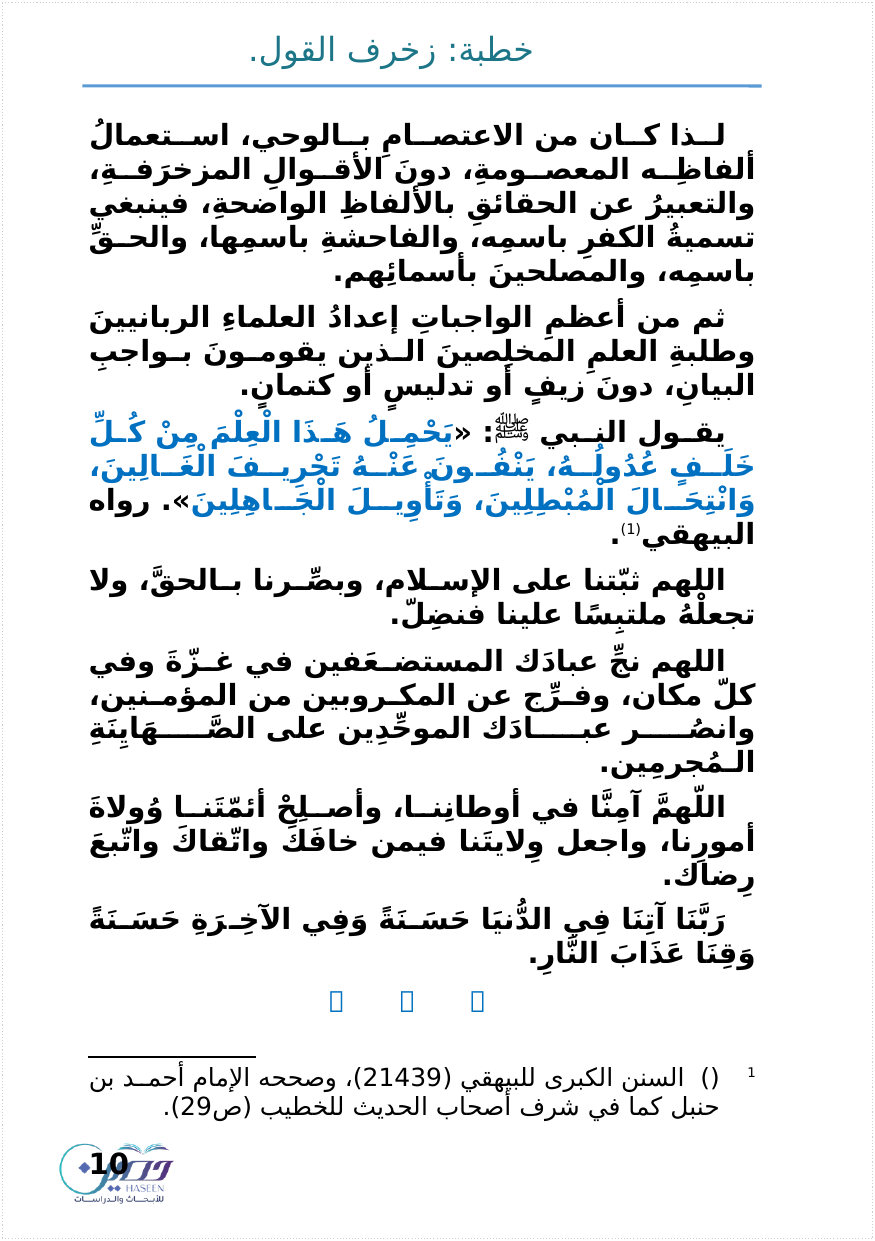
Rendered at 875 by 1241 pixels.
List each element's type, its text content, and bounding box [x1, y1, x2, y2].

text اللّهمَّ آمِنَّا في أوطانِنا، وأصلِحْ أئمّتَنا وُولاةَ أمورِنا، واجعل وِلايتَنا فيمن خافَكَ واتّقاكَ واتّبعَ رِضاك. [88, 790, 756, 892]
picture [56, 1139, 176, 1206]
text اللهم نجِّ عبادَك المستضعَفين في غزّةَ وفي كلّ مكان، وفرِّج عن المكروبين من المؤمنين، وانصُر عبادَك الموحِّدِين على الصَّهَايِنَةِ الـمُجرمِين. [88, 644, 756, 780]
text    [88, 981, 756, 1021]
text رَبَّنَا آتِنَا فِي الدُّنيَا حَسَنَةً وَفِي الآخِرَةِ حَسَنَةً وَقِنَا عَذَابَ النَّارِ. [88, 902, 756, 970]
text اللهم ثبّتنا على الإسلام، وبصِّرنا بالحقَّ، ولا تجعلْهُ ملتبِسًا علينا فنضِلّ. [88, 563, 756, 631]
text يقول النبي ﷺ: «يَحْمِلُ هَذَا الْعِلْمَ مِنْ كُلِّ خَلَفٍ عُدُولُهُ، يَنْفُونَ عَنْهُ تَحْرِيفَ الْغَالِينَ، وَانْتِحَالَ الْمُبْطِلِينَ، وَتَأْوِيلَ الْجَاهِلِينَ». رواه البيهقي(). [88, 415, 756, 551]
text ثم من أعظمِ الواجباتِ إعدادُ العلماءِ الربانيينَ وطلبةِ العلمِ المخلِصينَ الذين يقومونَ بواجبِ البيانِ، دونَ زيفٍ أو تدليسٍ أو كتمانٍ. [88, 301, 756, 403]
text لذا كان من الاعتصامِ بالوحي، استعمالُ ألفاظِه المعصومةِ، دونَ الأقوالِ المزخرَفةِ، والتعبيرُ عن الحقائقِ بالألفاظِ الواضحةِ، فينبغي تسميةُ الكفرِ باسمِه، والفاحشةِ باسمِها، والحقِّ باسمِه، والمصلحينَ بأسمائِهم. [88, 118, 756, 288]
